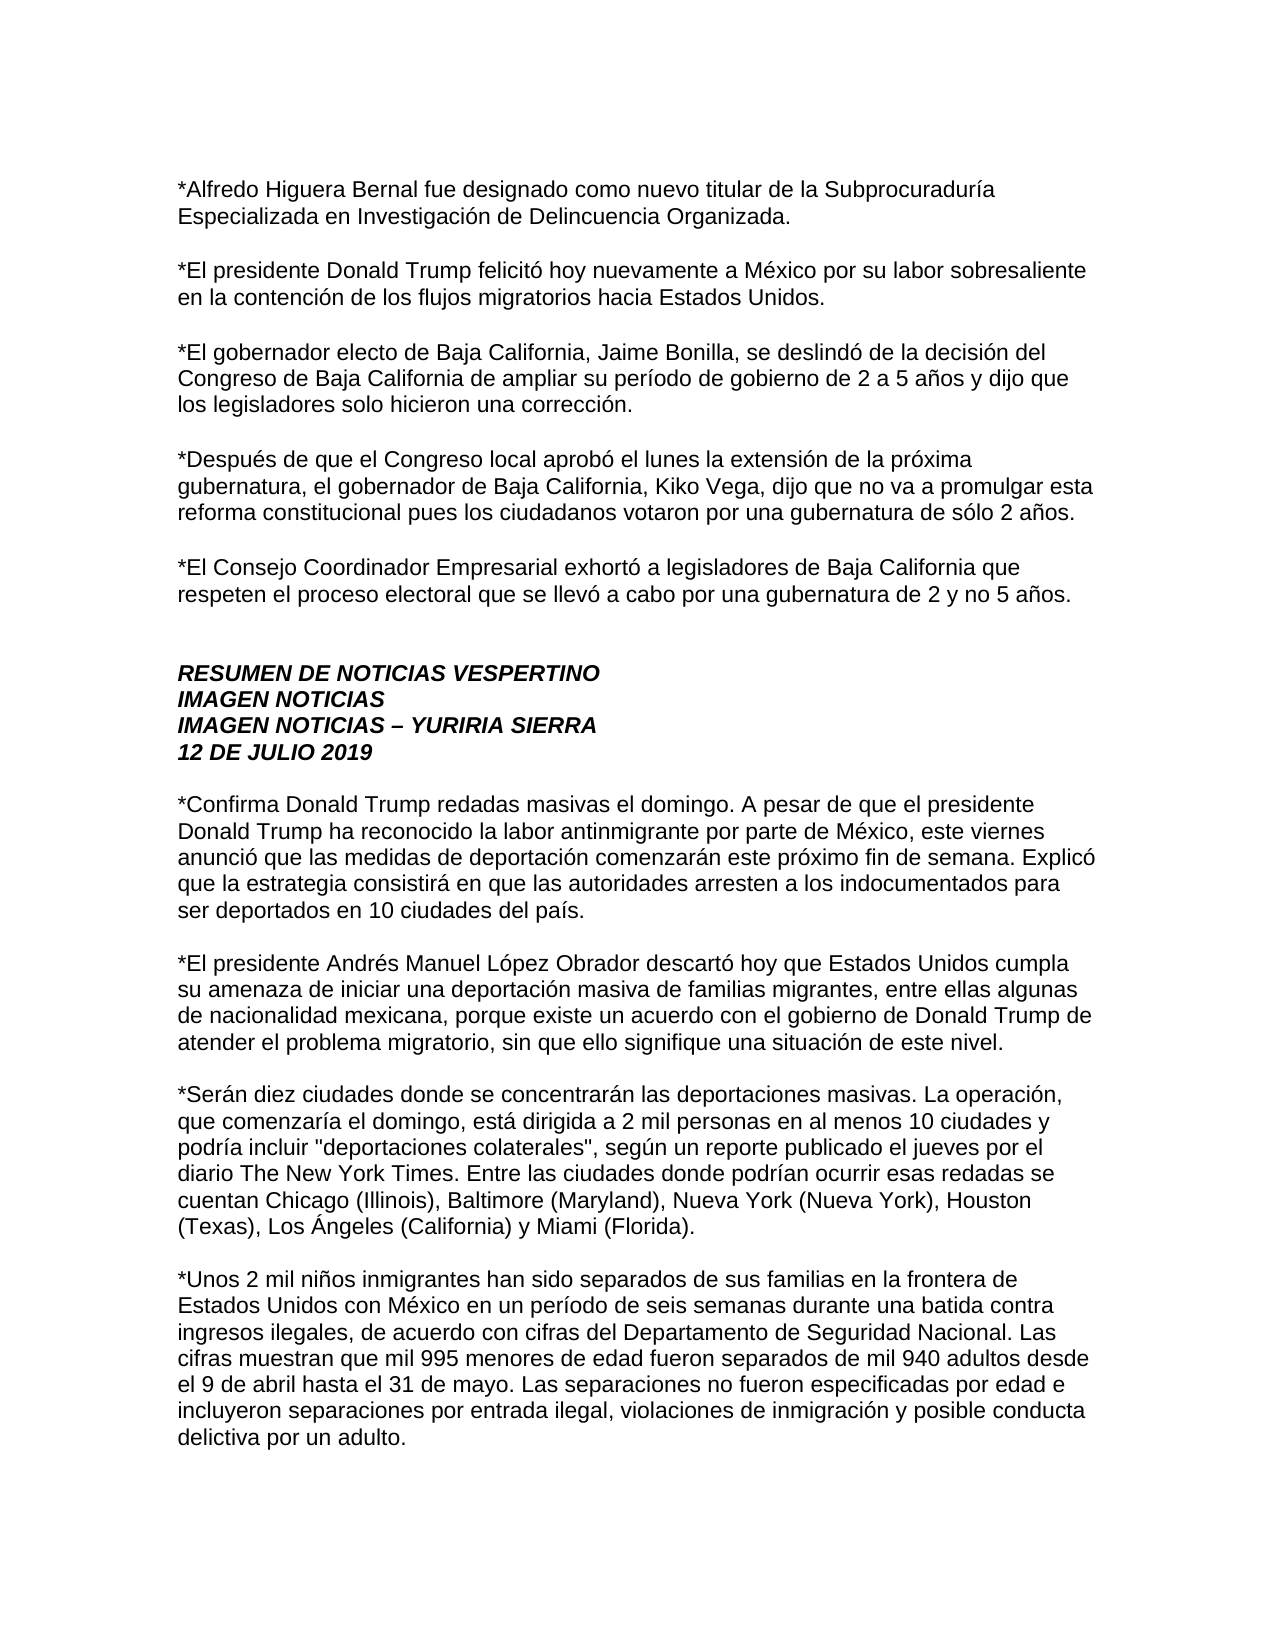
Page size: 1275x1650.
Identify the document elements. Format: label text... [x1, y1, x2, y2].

text IMAGEN NOTICIAS – YURIRIA SIERRA [177, 712, 1098, 739]
text *El presidente Donald Trump felicitó hoy nuevamente a México por su labor sobresaliente en la contención de los flujos migratorios hacia Estados Unidos. [177, 257, 1098, 310]
text *El presidente Andrés Manuel López Obrador descartó hoy que Estados Unidos cumpla su amenaza de iniciar una deportación masiva de familias migrantes, entre ellas algunas de nacionalidad mexicana, porque existe un acuerdo con el gobierno de Donald Trump de atender el problema migratorio, sin que ello signifique una situación de este nivel. [177, 949, 1098, 1055]
text 12 DE JULIO 2019 [177, 739, 1098, 765]
text *El gobernador electo de Baja California, Jaime Bonilla, se deslindó de la decisión del Congreso de Baja California de ampliar su período de gobierno de 2 a 5 años y dijo que los legisladores solo hicieron una corrección. [177, 338, 1098, 418]
text *Serán diez ciudades donde se concentrarán las deportaciones masivas. La operación, que comenzaría el domingo, está dirigida a 2 mil personas en al menos 10 ciudades y podría incluir "deportaciones colaterales", según un reporte publicado el jueves por el diario The New York Times. Entre las ciudades donde podrían ocurrir esas redadas se cuentan Chicago (Illinois), Baltimore (Maryland), Nueva York (Nueva York), Houston (Texas), Los Ángeles (California) y Miami (Florida). [177, 1081, 1098, 1239]
text *Confirma Donald Trump redadas masivas el domingo. A pesar de que el presidente Donald Trump ha reconocido la labor antinmigrante por parte de México, este viernes anunció que las medidas de deportación comenzarán este próximo fin de semana. Explicó que la estrategia consistirá en que las autoridades arresten a los indocumentados para ser deportados en 10 ciudades del país. [177, 791, 1098, 923]
text *El Consejo Coordinador Empresarial exhortó a legisladores de Baja California que respeten el proceso electoral que se llevó a cabo por una gubernatura de 2 y no 5 años. [177, 554, 1098, 607]
text *Después de que el Congreso local aprobó el lunes la extensión de la próxima gubernatura, el gobernador de Baja California, Kiko Vega, dijo que no va a promulgar esta reforma constitucional pues los ciudadanos votaron por una gubernatura de sólo 2 años. [177, 446, 1098, 525]
text IMAGEN NOTICIAS [177, 686, 1098, 712]
text RESUMEN DE NOTICIAS VESPERTINO [177, 659, 1098, 686]
text *Alfredo Higuera Bernal fue designado como nuevo titular de la Subprocuraduría Especializada en Investigación de Delincuencia Organizada. [177, 176, 1098, 229]
text *Unos 2 mil niños inmigrantes han sido separados de sus familias en la frontera de Estados Unidos con México en un período de seis semanas durante una batida contra ingresos ilegales, de acuerdo con cifras del Departamento de Seguridad Nacional. Las cifras muestran que mil 995 menores de edad fueron separados de mil 940 adultos desde el 9 de abril hasta el 31 de mayo. Las separaciones no fueron especificadas por edad e incluyeron separaciones por entrada ilegal, violaciones de inmigración y posible conducta delictiva por un adulto. [177, 1266, 1098, 1450]
